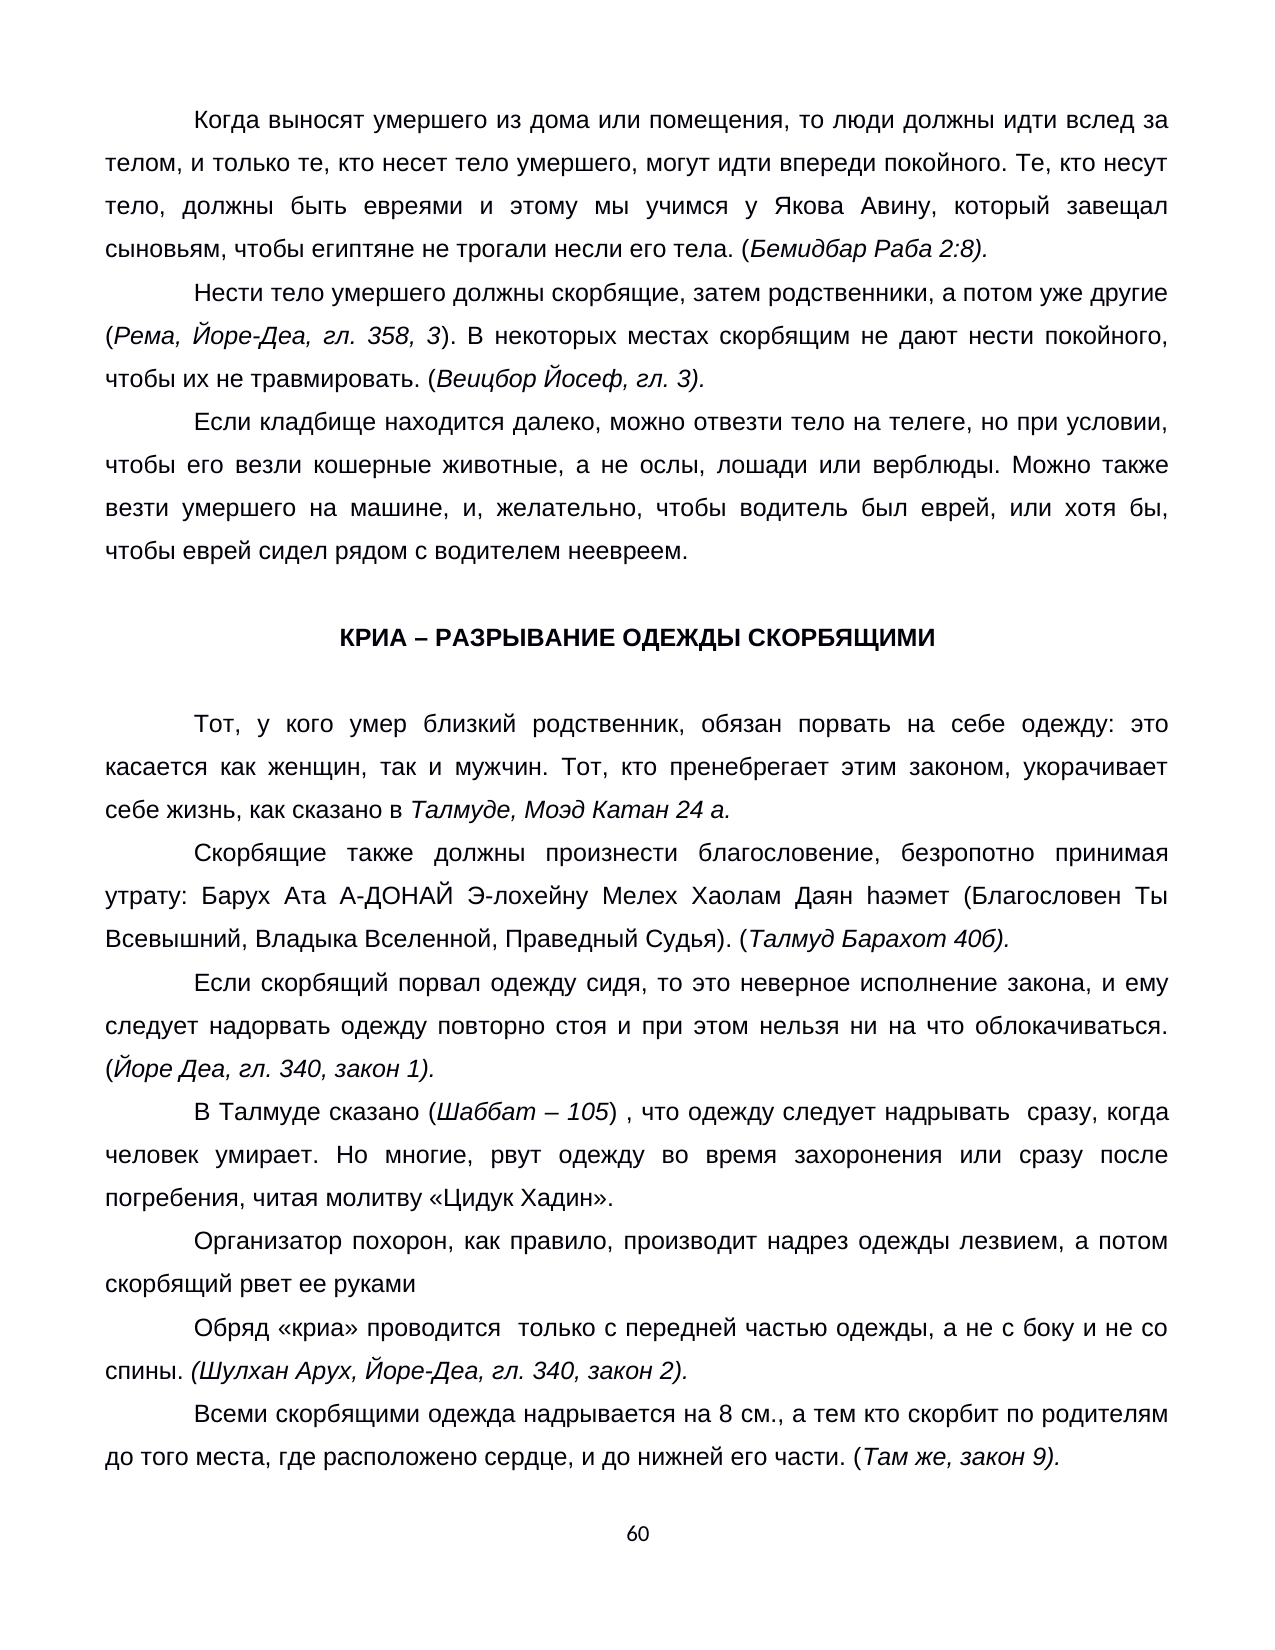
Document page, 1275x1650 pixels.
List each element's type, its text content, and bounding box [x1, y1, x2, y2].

text Нести тело умершего должны скорбящие, затем родственники, а потом уже другие (Рема, Йоре-Деа, гл. 358, 3). В некоторых местах скорбящим не дают нести покойного, чтобы их не травмировать. (Веицбор Йосеф, гл. 3). [105, 277, 1170, 392]
text Всеми скорбящими одежда надрывается на 8 см., а тем кто скорбит по родителям до того места, где расположено сердце, и до нижней его части. (Там же, закон 9). [105, 1399, 1170, 1471]
text Скорбящие также должны произнести благословение, безропотно принимая утрату: Барух Ата А-ДОНАЙ Э-лохейну Мелех Хаолам Даян hаэмет (Благословен Ты Всевышний, Владыка Вселенной, Праведный Судья). (Талмуд Барахот 40б). [105, 838, 1170, 953]
text Организатор похорон, как правило, производит надрез одежды лезвием, а потом скорбящий рвет ее руками [105, 1226, 1170, 1298]
text Тот, у кого умер близкий родственник, обязан порвать на себе одежду: это касается как женщин, так и мужчин. Тот, кто пренебрегает этим законом, укорачивает себе жизнь, как сказано в Талмуде, Моэд Катан 24 а. [105, 709, 1170, 824]
text КРИА – РАЗРЫВАНИЕ ОДЕЖДЫ СКОРБЯЩИМИ [105, 622, 1170, 651]
text Если скорбящий порвал одежду сидя, то это неверное исполнение закона, и ему следует надорвать одежду повторно стоя и при этом нельзя ни на что облокачиваться. (Йоре Деа, гл. 340, закон 1). [105, 967, 1170, 1082]
text В Талмуде сказано (Шаббат – 105) , что одежду следует надрывать сразу, когда человек умирает. Но многие, рвут одежду во время захоронения или сразу после погребения, читая молитву «Цидук Хадин». [105, 1097, 1170, 1212]
text Если кладбище находится далеко, можно отвезти тело на телеге, но при условии, чтобы его везли кошерные животные, а не ослы, лошади или верблюды. Можно также везти умершего на машине, и, желательно, чтобы водитель был еврей, или хотя бы, чтобы еврей сидел рядом с водителем неевреем. [105, 407, 1170, 565]
text Обряд «криа» проводится только с передней частью одежды, а не с боку и не со спины. (Шулхан Арух, Йоре-Деа, гл. 340, закон 2). [105, 1312, 1170, 1384]
text Когда выносят умершего из дома или помещения, то люди должны идти вслед за телом, и только те, кто несет тело умершего, могут идти впереди покойного. Те, кто несут тело, должны быть евреями и этому мы учимся у Якова Авину, который завещал сыновьям, чтобы египтяне не трогали несли его тела. (Бемидбар Раба 2:8). [105, 105, 1170, 263]
